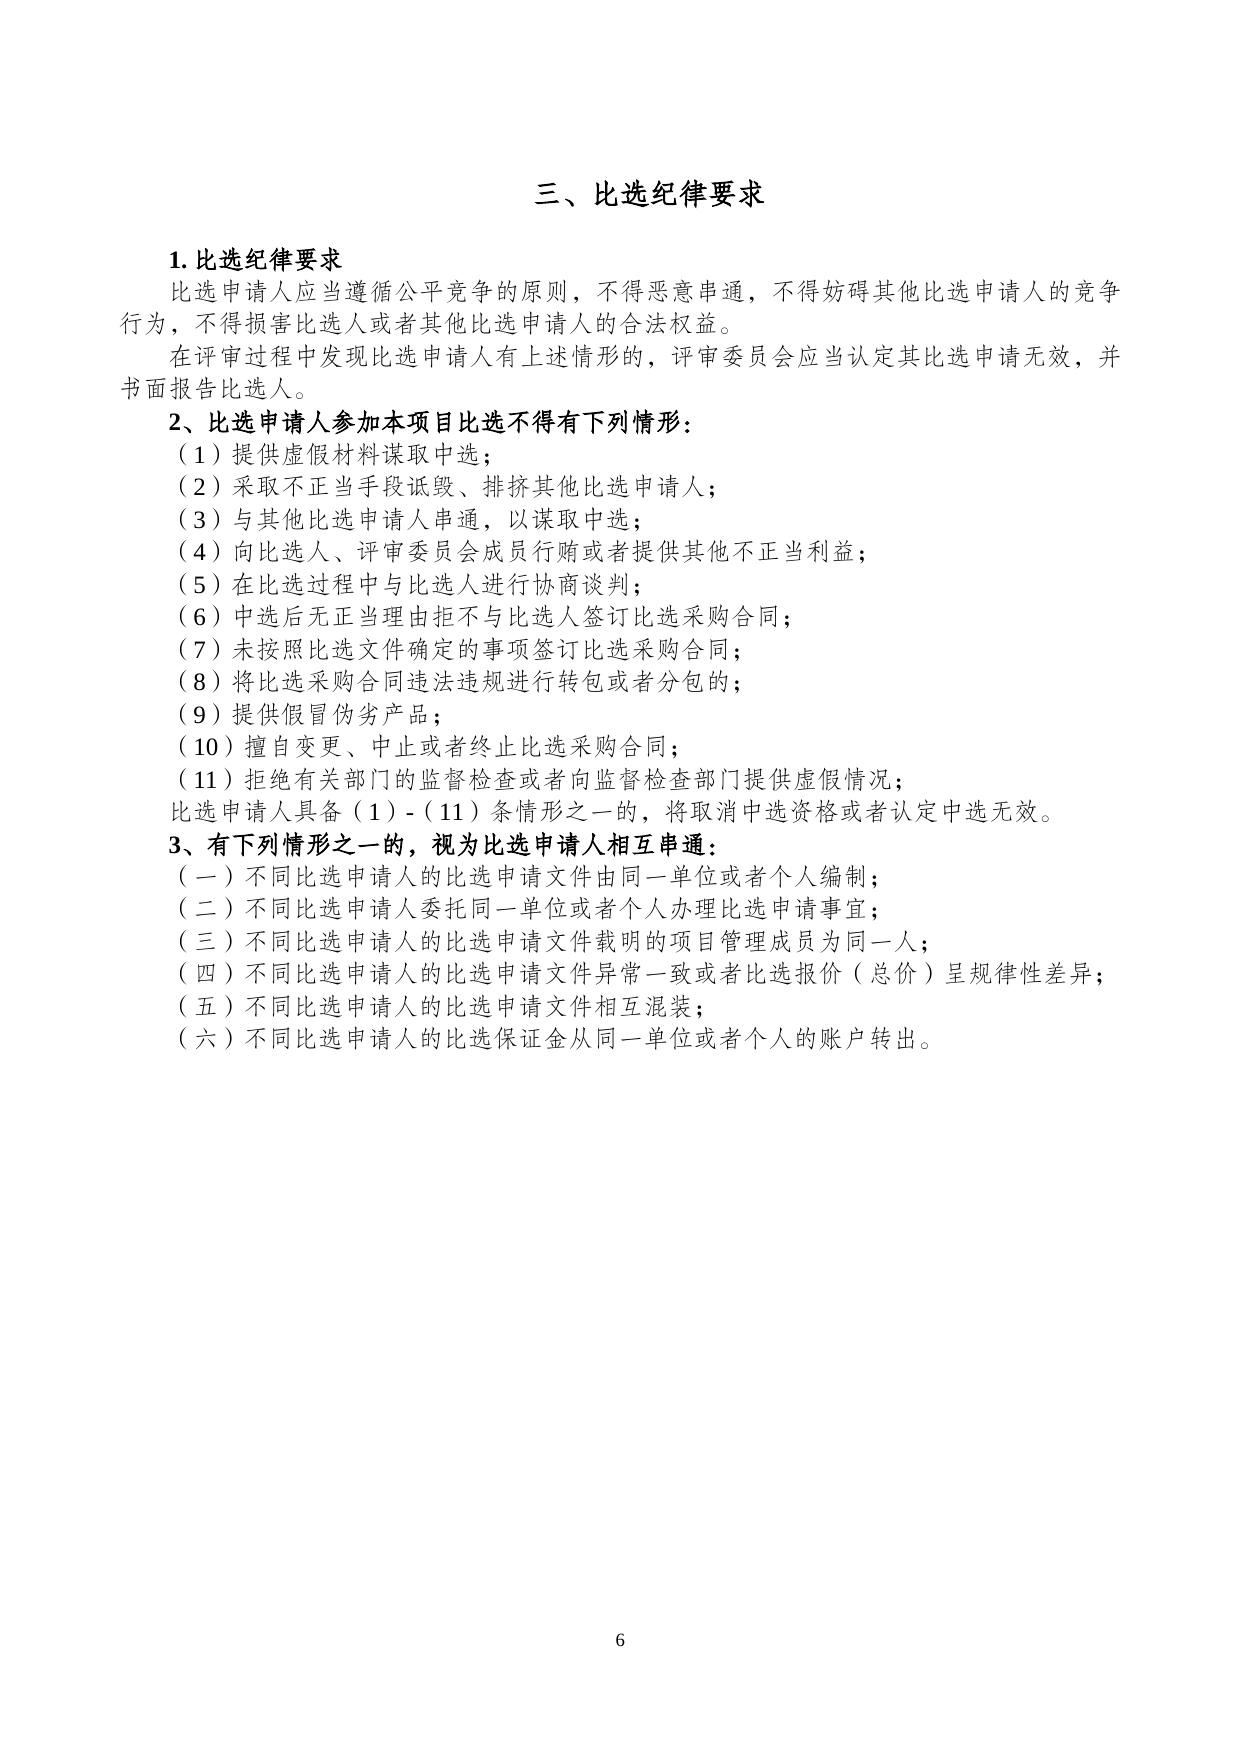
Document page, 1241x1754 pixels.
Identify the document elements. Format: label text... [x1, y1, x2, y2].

text （3）与其他比选申请人串通，以谋取中选； [118, 503, 1122, 536]
text 比选申请人应当遵循公平竞争的原则，不得恶意串通，不得妨碍其他比选申请人的竞争行为，不得损害比选人或者其他比选申请人的合法权益。 [118, 276, 1122, 341]
text 3、有下列情形之一的，视为比选申请人相互串通： [118, 828, 1122, 861]
text （一）不同比选申请人的比选申请文件由同一单位或者个人编制； [118, 861, 1122, 893]
text （四）不同比选申请人的比选申请文件异常一致或者比选报价（总价）呈规律性差异； [118, 958, 1122, 991]
text （11）拒绝有关部门的监督检查或者向监督检查部门提供虚假情况； [118, 763, 1122, 796]
subtitle 1. 比选纪律要求 [118, 243, 1122, 276]
text （7）未按照比选文件确定的事项签订比选采购合同； [118, 633, 1122, 666]
subtitle 三、比选纪律要求 [118, 162, 1122, 227]
text （五）不同比选申请人的比选申请文件相互混装； [118, 991, 1122, 1023]
text 2、比选申请人参加本项目比选不得有下列情形： [118, 406, 1122, 438]
text （6）中选后无正当理由拒不与比选人签订比选采购合同； [118, 601, 1122, 633]
text （4）向比选人、评审委员会成员行贿或者提供其他不正当利益； [118, 536, 1122, 568]
text （1）提供虚假材料谋取中选； [118, 438, 1122, 471]
text （8）将比选采购合同违法违规进行转包或者分包的； [118, 666, 1122, 698]
text （9）提供假冒伪劣产品； [118, 698, 1122, 731]
text （10）擅自变更、中止或者终止比选采购合同； [118, 731, 1122, 763]
text （5）在比选过程中与比选人进行协商谈判； [118, 568, 1122, 601]
text 在评审过程中发现比选申请人有上述情形的，评审委员会应当认定其比选申请无效，并书面报告比选人。 [118, 341, 1122, 406]
text （二）不同比选申请人委托同一单位或者个人办理比选申请事宜； [118, 893, 1122, 926]
text 比选申请人具备（1）-（11）条情形之一的，将取消中选资格或者认定中选无效。 [118, 796, 1122, 828]
text （三）不同比选申请人的比选申请文件载明的项目管理成员为同一人； [118, 926, 1122, 958]
text （2）采取不正当手段诋毁、排挤其他比选申请人； [118, 471, 1122, 503]
text （六）不同比选申请人的比选保证金从同一单位或者个人的账户转出。 [118, 1023, 1122, 1056]
